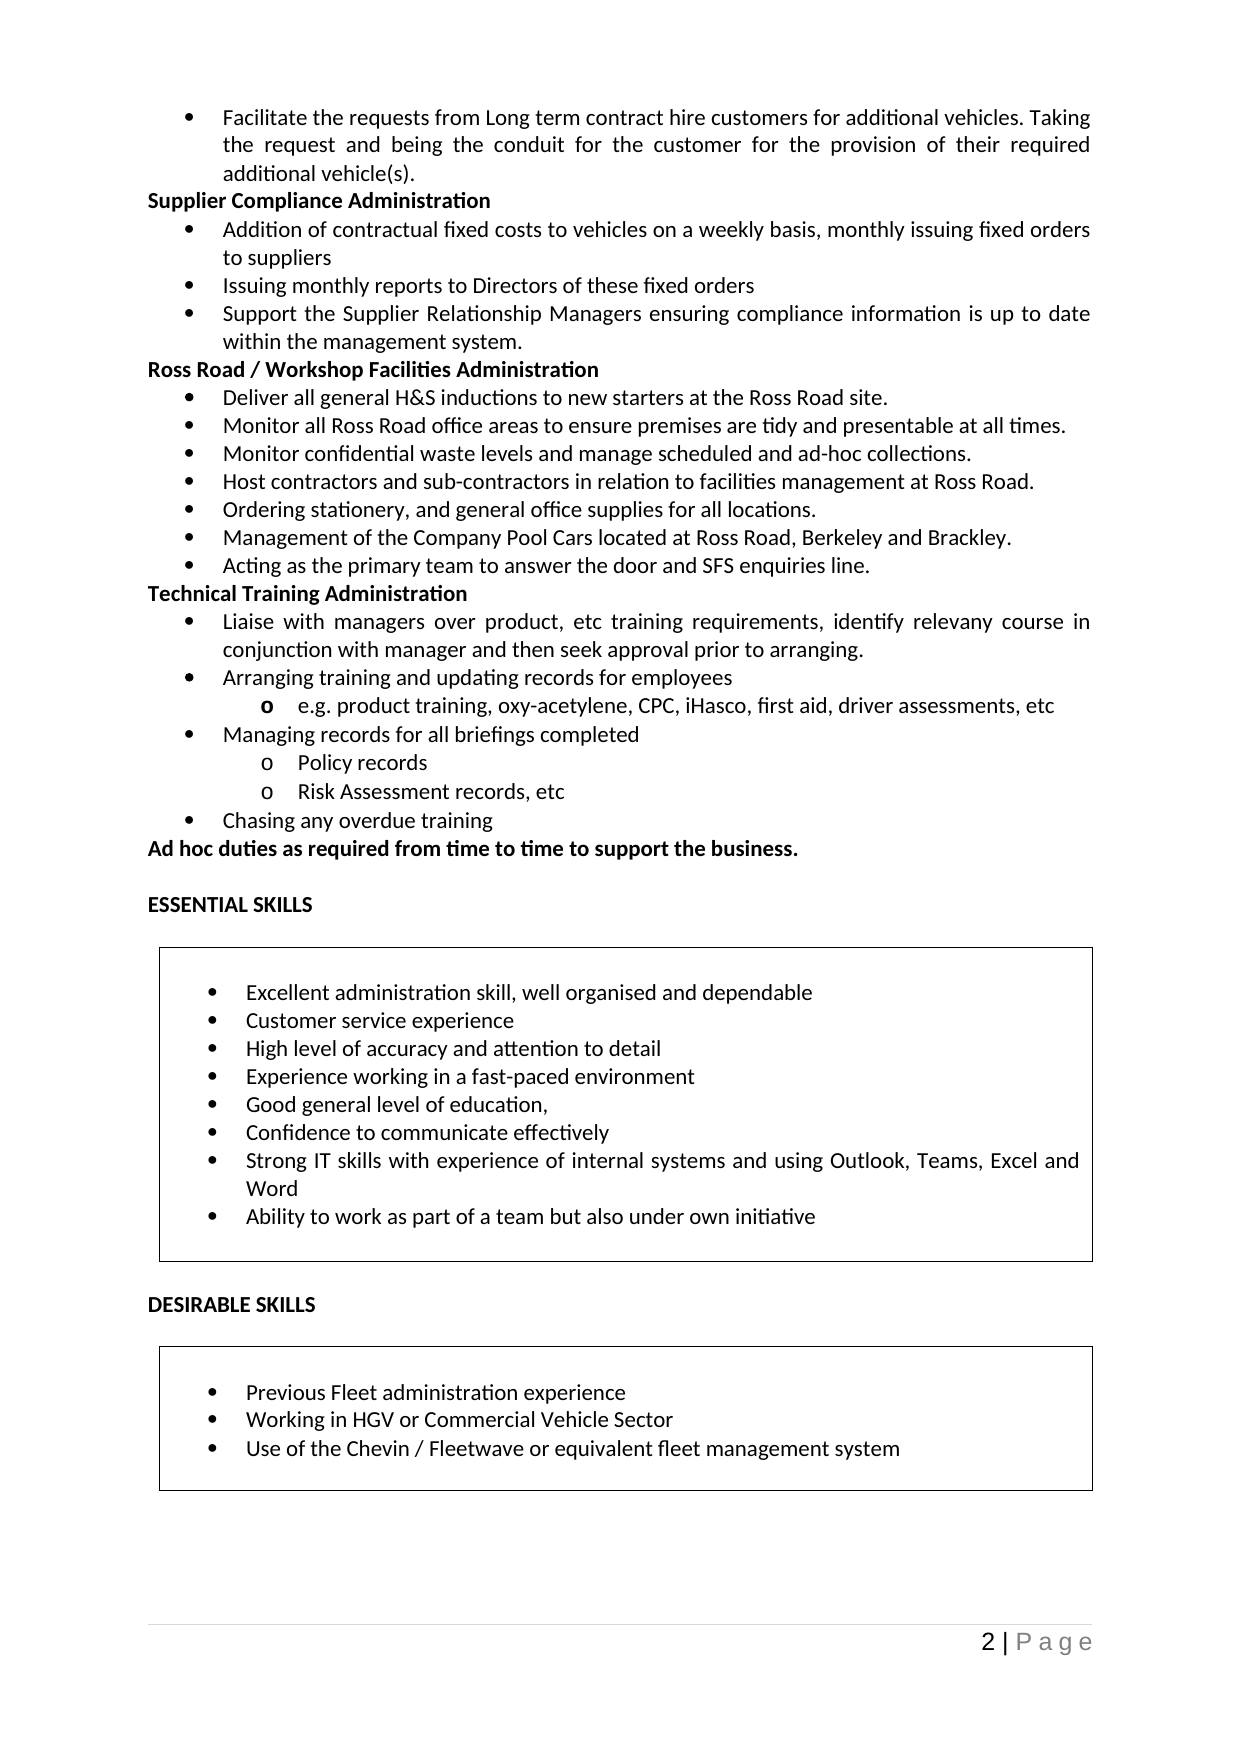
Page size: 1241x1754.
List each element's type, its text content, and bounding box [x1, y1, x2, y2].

list Ordering stationery, and general office supplies for all locations. [185, 495, 1092, 523]
text DESIRABLE SKILLS [148, 1290, 1092, 1318]
list Deliver all general H&S inductions to new starters at the Ross Road site. [185, 383, 1092, 411]
text Ad hoc duties as required from time to time to support the business. [148, 834, 1092, 863]
text Supplier Compliance Administration [148, 187, 1092, 215]
text Ross Road / Workshop Facilities Administration [148, 355, 1092, 383]
list Acting as the primary team to answer the door and SFS enquiries line. [185, 551, 1092, 579]
list Managing records for all briefings completed [185, 720, 1092, 748]
list e.g. product training, oxy-acetylene, CPC, iHasco, first aid, driver assessments, etc [260, 691, 1092, 720]
list Risk Assessment records, etc [260, 777, 1092, 807]
list Liaise with managers over product, etc training requirements, identify relevany course in conjunction with manager and then seek approval prior to arranging. [185, 607, 1092, 663]
list Monitor confidential waste levels and manage scheduled and ad-hoc collections. [185, 439, 1092, 467]
list Monitor all Ross Road office areas to ensure premises are tidy and presentable at all times. [185, 411, 1092, 439]
list Chasing any overdue training [185, 807, 1092, 834]
list Management of the Company Pool Cars located at Ross Road, Berkeley and Brackley. [185, 523, 1092, 551]
list Support the Supplier Relationship Managers ensuring compliance information is up to date within the management system. [185, 299, 1092, 355]
list Policy records [260, 748, 1092, 777]
list Issuing monthly reports to Directors of these fixed orders [185, 271, 1092, 299]
list Arranging training and updating records for employees [185, 663, 1092, 691]
text Technical Training Administration [148, 579, 1092, 607]
table_header Previous Fleet administration experience Working in HGV or Commercial Vehicle Sector Use of the Chevin / Fleetwave or equivalent fleet management system [160, 1347, 1092, 1490]
list Facilitate the requests from Long term contract hire customers for additional vehicles. Taking the request and being the conduit for the customer for the provision of their required additional vehicle(s). [185, 103, 1092, 187]
list Host contractors and sub-contractors in relation to facilities management at Ross Road. [185, 467, 1092, 495]
list Addition of contractual fixed costs to vehicles on a weekly basis, monthly issuing fixed orders to suppliers [185, 215, 1092, 271]
table_header Excellent administration skill, well organised and dependable Customer service experience High level of accuracy and attention to detail Experience working in a fast-paced environment Good general level of education, Confidence to communicate effectively Strong IT skills with experience of internal systems and using Outlook, Teams, Excel and Word Ability to work as part of a team but also under own initiative [160, 948, 1092, 1261]
text ESSENTIAL SKILLS [148, 891, 1092, 919]
